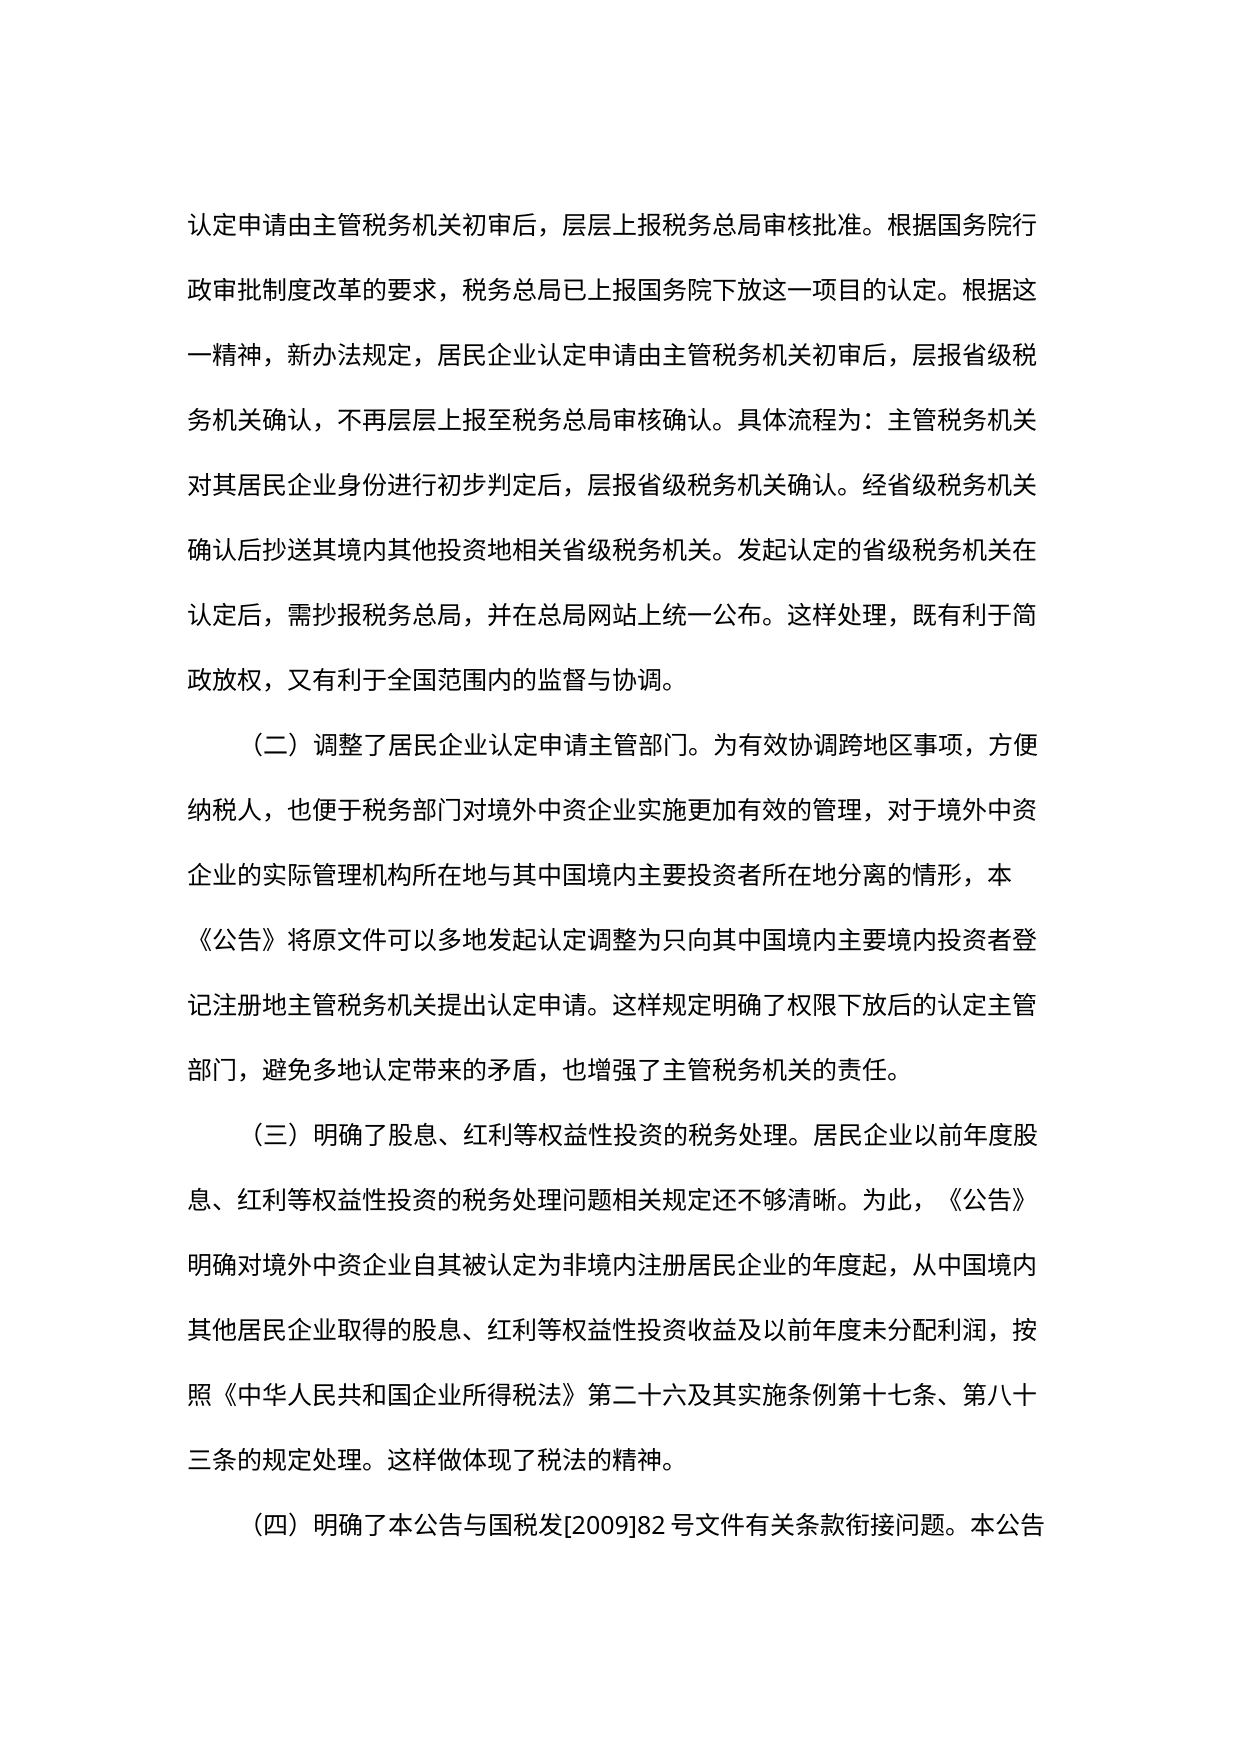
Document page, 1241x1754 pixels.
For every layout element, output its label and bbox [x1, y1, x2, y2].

table_header [188, 162, 1053, 1556]
